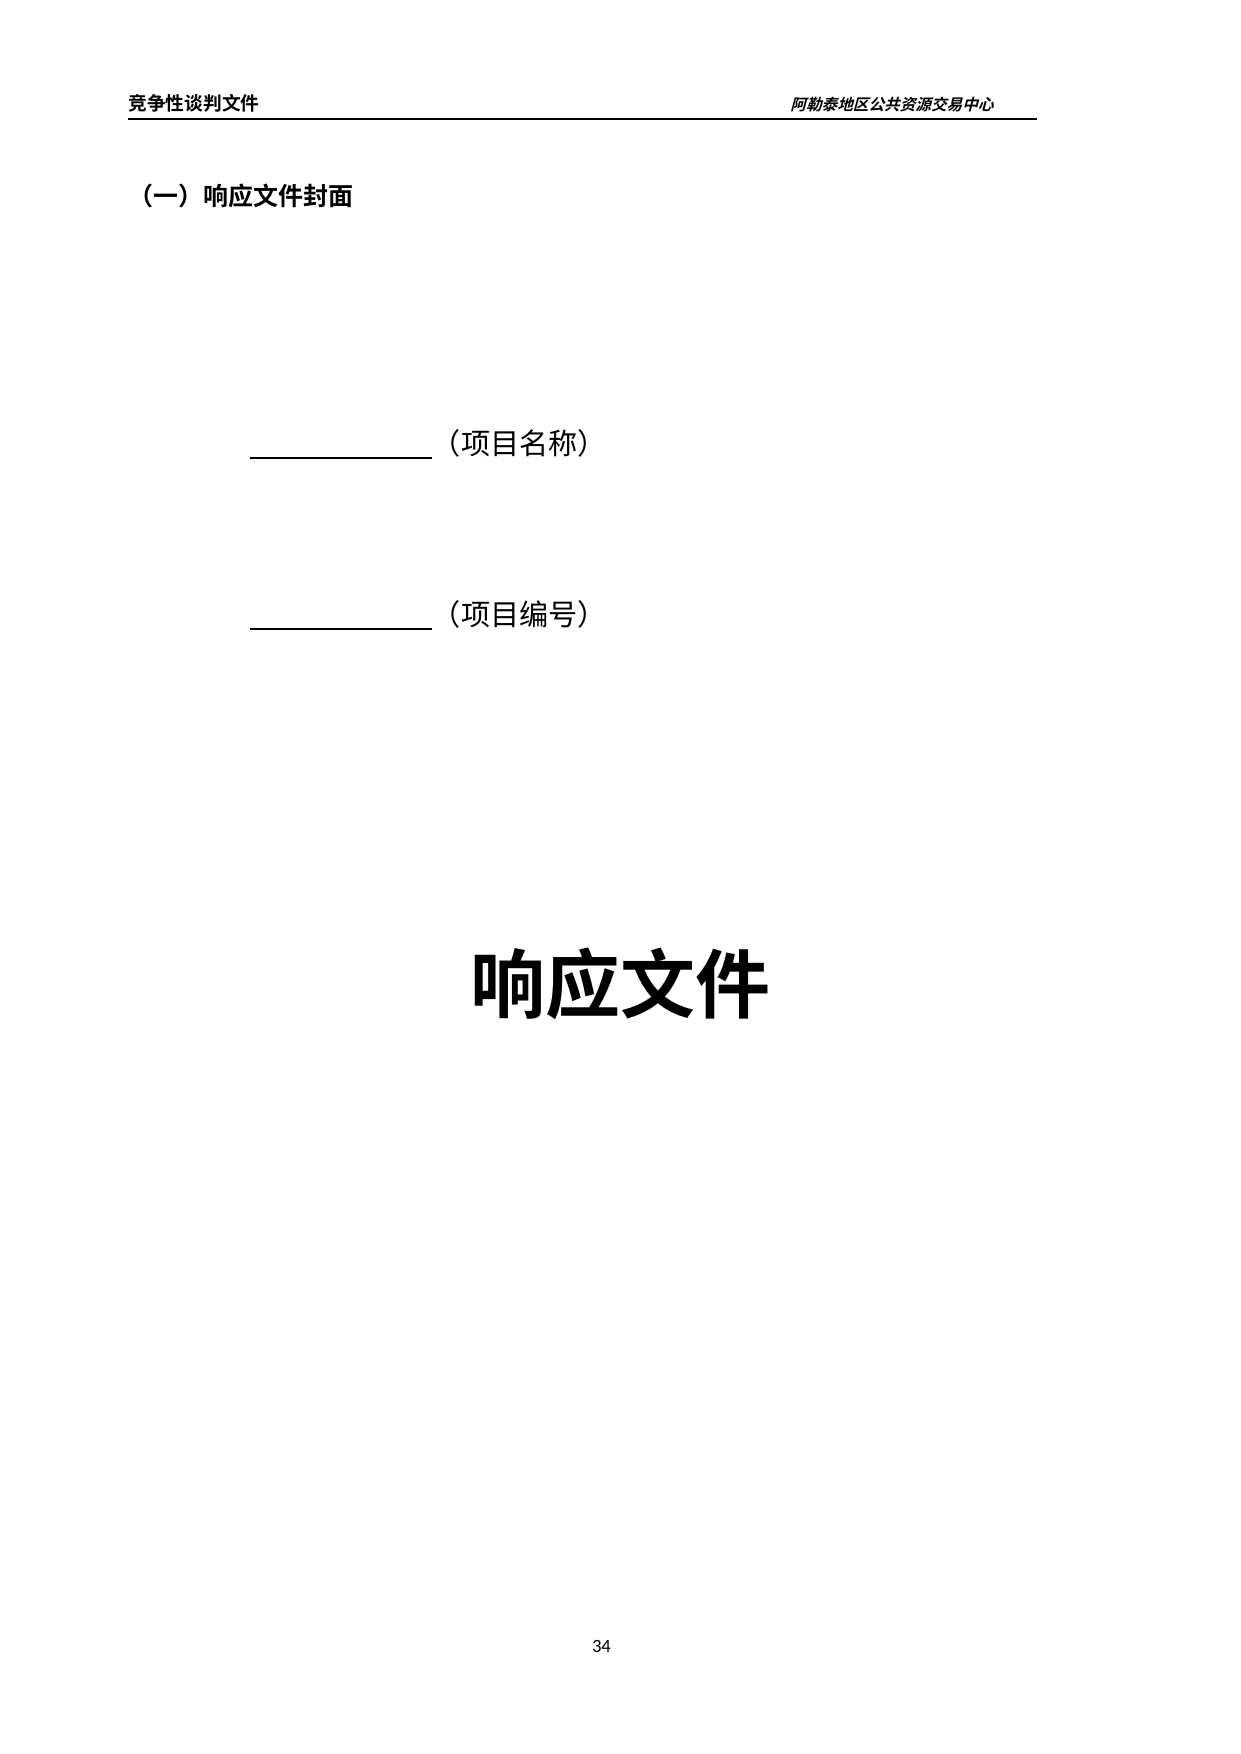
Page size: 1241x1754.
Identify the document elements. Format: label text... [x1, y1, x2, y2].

text （一）响应文件封面 [128, 162, 1112, 227]
text 响应文件 [128, 915, 1112, 1045]
text （项目编号） [128, 580, 1112, 645]
text （项目名称） [128, 409, 1112, 474]
